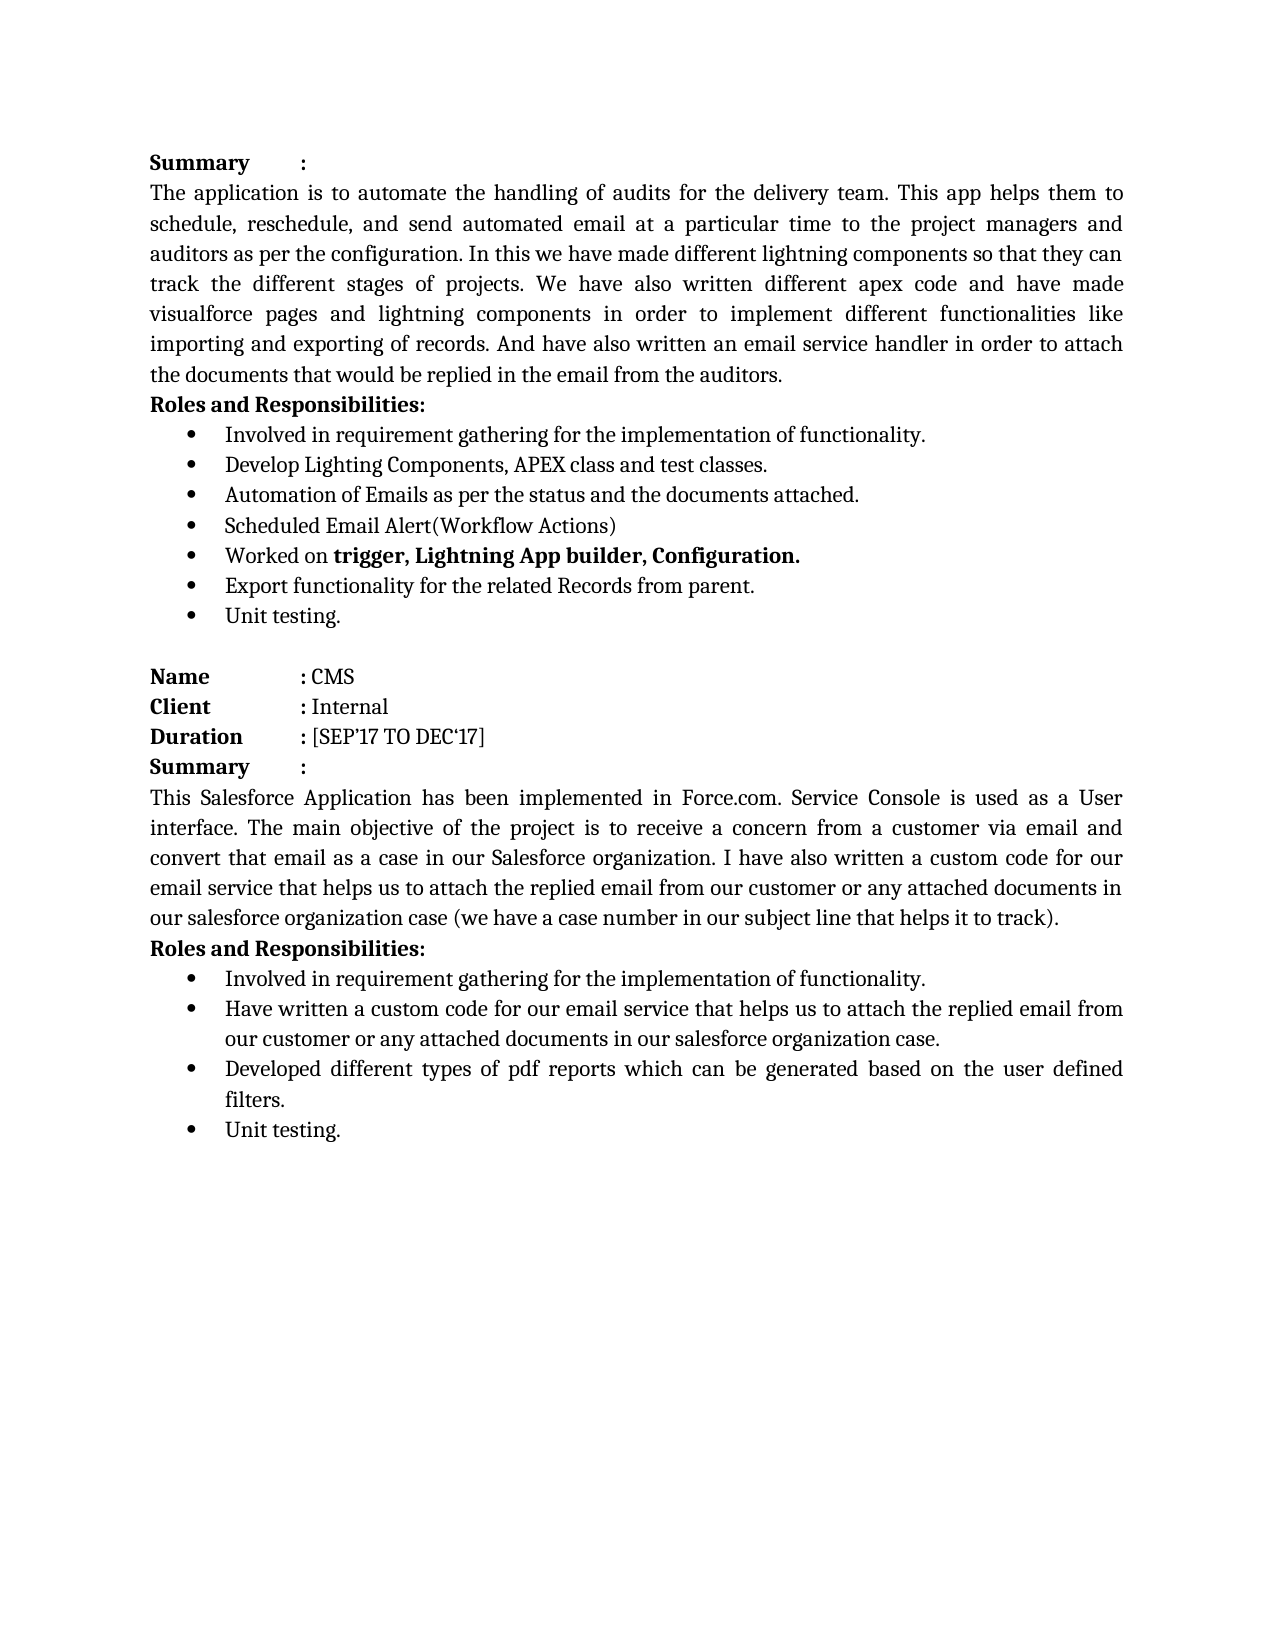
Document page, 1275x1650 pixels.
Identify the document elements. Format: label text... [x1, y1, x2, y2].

text Name : CMS [150, 663, 1125, 690]
list Developed different types of pdf reports which can be generated based on the user defined filters. [187, 1056, 1125, 1113]
text Summary : [150, 754, 1125, 781]
list Involved in requirement gathering for the implementation of functionality. [187, 422, 1125, 448]
list Unit testing. [187, 603, 1125, 629]
list Develop Lighting Components, APEX class and test classes. [187, 452, 1125, 478]
text Roles and Responsibilities: [150, 935, 1125, 962]
text Roles and Responsibilities: [150, 392, 1125, 418]
text Summary : [150, 150, 1125, 176]
text The application is to automate the handling of audits for the delivery team. This app helps them to schedule, reschedule, and send automated email at a particular time to the project managers and auditors as per the configuration. In this we have made different lightning components so that they can track the different stages of projects. We have also written different apex code and have made visualforce pages and lightning components in order to implement different functionalities like importing and exporting of records. And have also written an email service handler in order to attach the documents that would be replied in the email from the auditors. [150, 180, 1125, 388]
list Unit testing. [187, 1117, 1125, 1143]
list Have written a custom code for our email service that helps us to attach the replied email from our customer or any attached documents in our salesforce organization case. [187, 996, 1125, 1052]
list Worked on trigger, Lightning App builder, Configuration. [187, 543, 1125, 569]
list Automation of Emails as per the status and the documents attached. [187, 482, 1125, 509]
text This Salesforce Application has been implemented in Force.com. Service Console is used as a User interface. The main objective of the project is to receive a concern from a customer via email and convert that email as a case in our Salesforce organization. I have also written a custom code for our email service that helps us to attach the replied email from our customer or any attached documents in our salesforce organization case (we have a case number in our subject line that helps it to track). [150, 784, 1125, 932]
list Involved in requirement gathering for the implementation of functionality. [187, 966, 1125, 992]
list Scheduled Email Alert(Workflow Actions) [187, 512, 1125, 539]
list Export functionality for the related Records from parent. [187, 573, 1125, 599]
text Client : Internal [150, 694, 1125, 720]
text Duration : [SEP’17 TO DEC‘17] [150, 724, 1125, 750]
